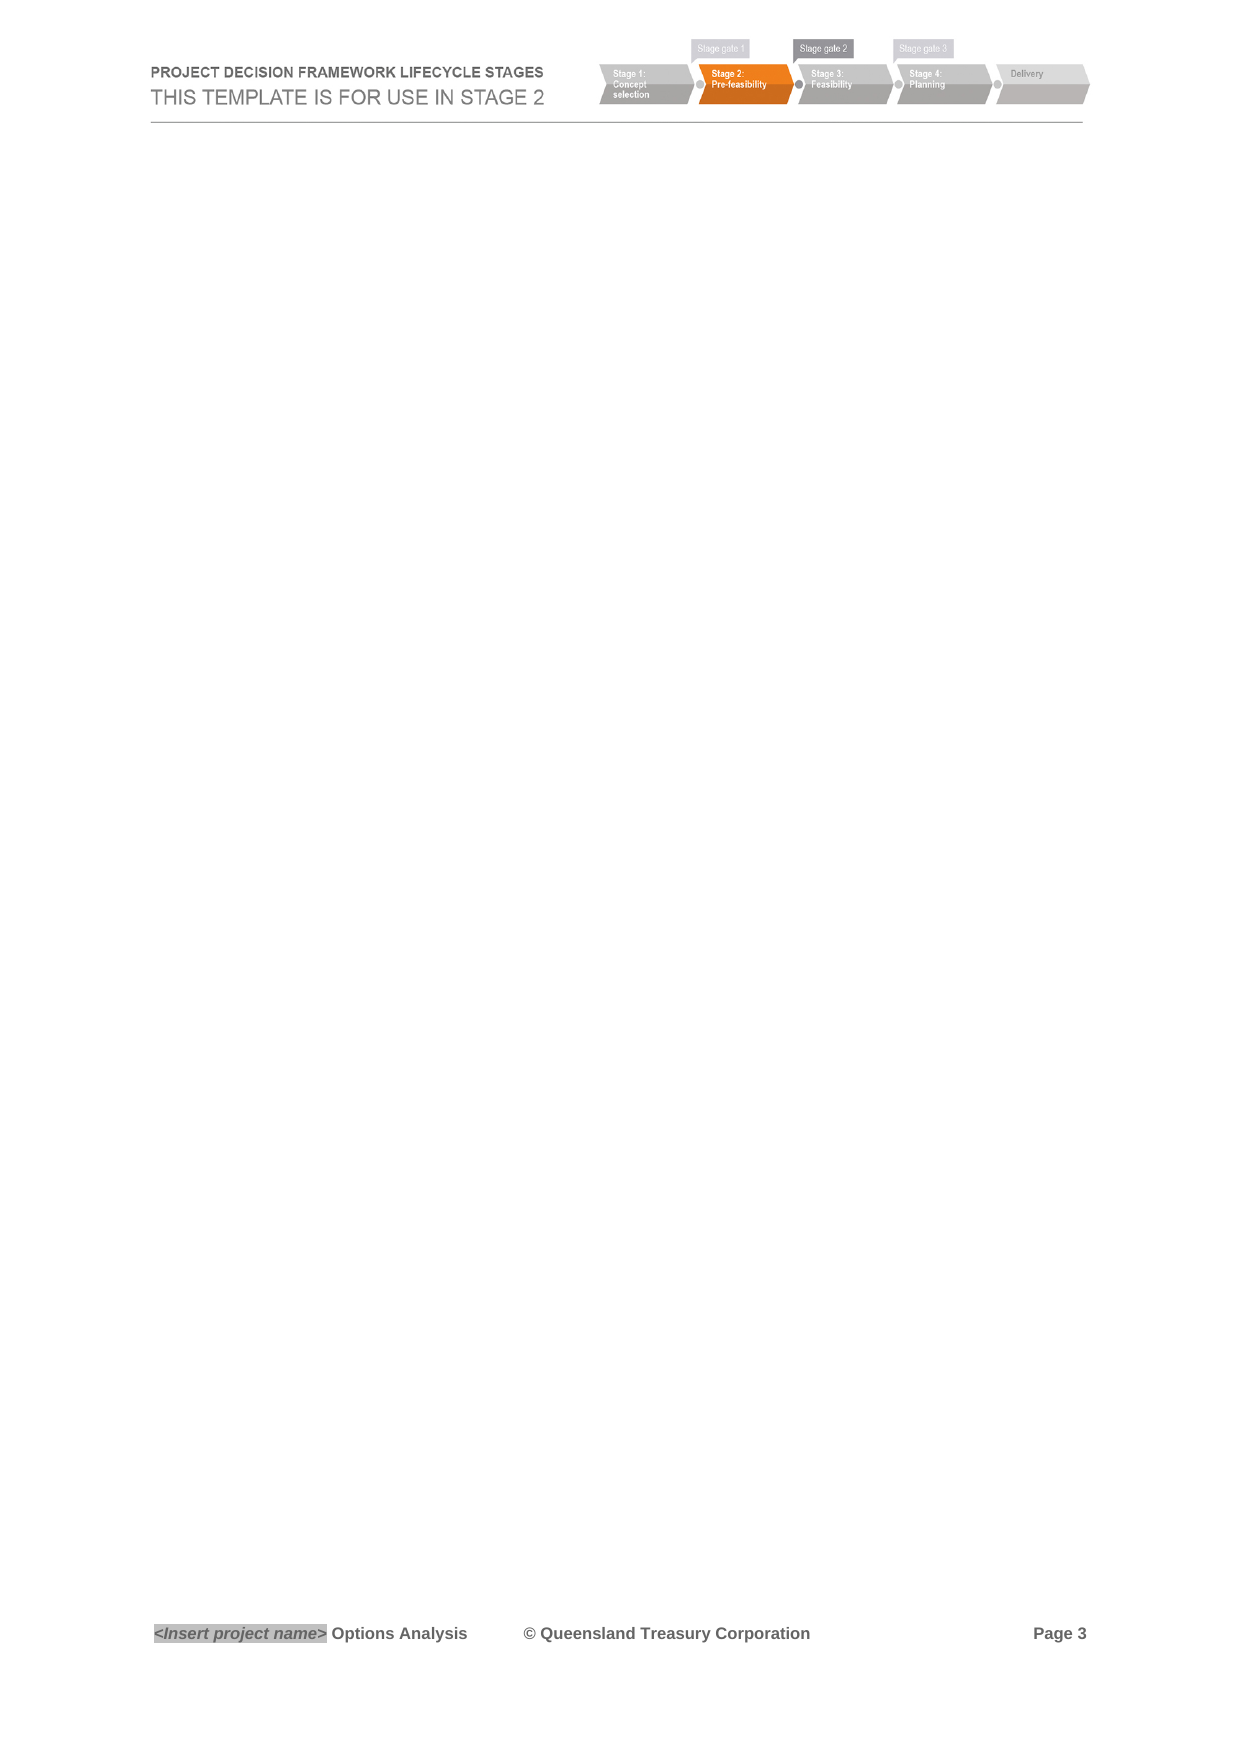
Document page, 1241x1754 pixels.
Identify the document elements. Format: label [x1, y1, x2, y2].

picture [0, 0, 1241, 123]
